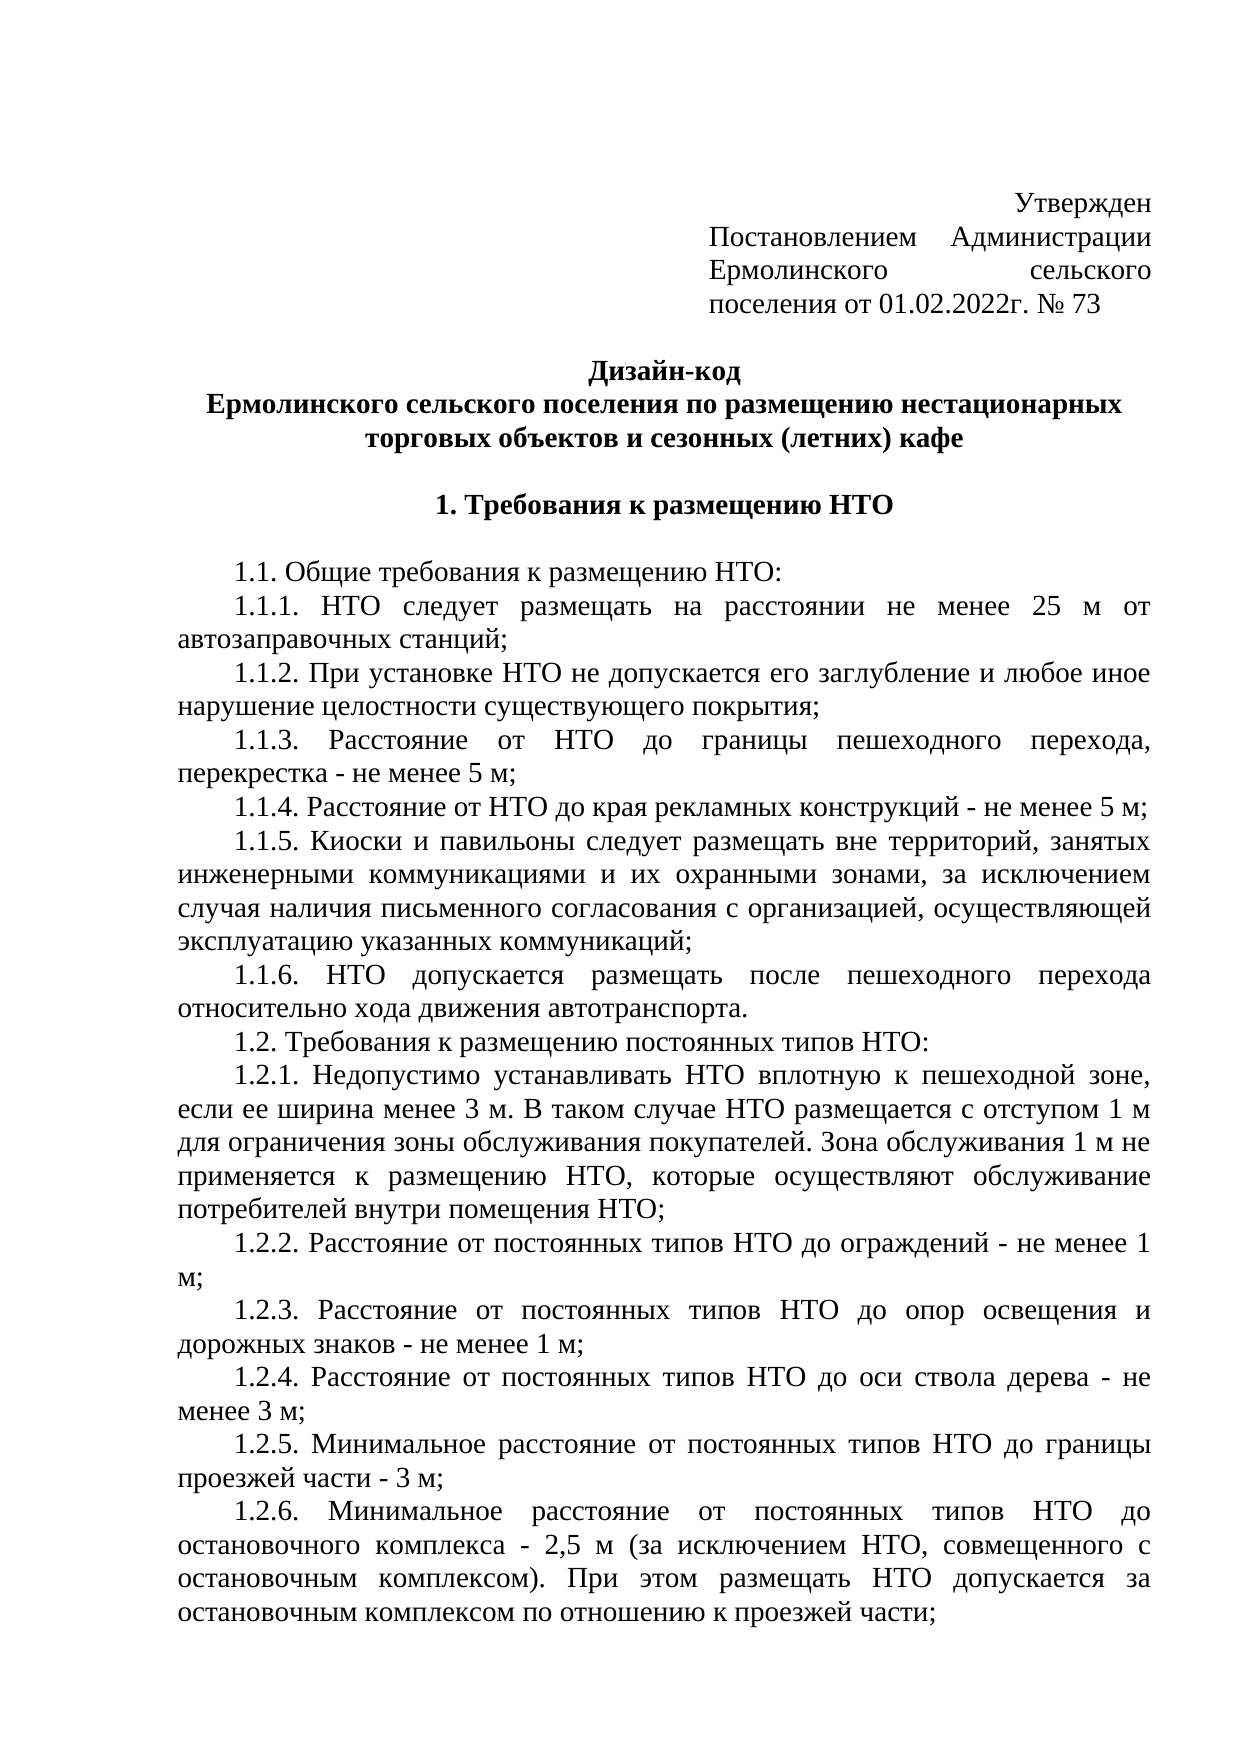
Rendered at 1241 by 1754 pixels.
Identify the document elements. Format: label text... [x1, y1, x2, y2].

text 1.2. Требования к размещению постоянных типов НТО: [177, 1024, 1152, 1057]
text 1.2.4. Расстояние от постоянных типов НТО до оси ствола дерева - не менее 3 м; [177, 1359, 1152, 1426]
text Ермолинского сельского поселения по размещению нестационарных торговых объектов и сезонных (летних) кафе [177, 387, 1152, 454]
title 1. Требования к размещению НТО [177, 487, 1152, 521]
text 1.1.4. Расстояние от НТО до края рекламных конструкций - не менее 5 м; [177, 789, 1152, 823]
text 1.2.6. Минимальное расстояние от постоянных типов НТО до остановочного комплекса - 2,5 м (за исключением НТО, совмещенного с остановочным комплексом). При этом размещать НТО допускается за остановочным комплексом по отношению к проезжей части; [177, 1493, 1152, 1628]
text 1.1.1. НТО следует размещать на расстоянии не менее 25 м от автозаправочных станций; [177, 588, 1152, 655]
text 1.1.5. Киоски и павильоны следует размещать вне территорий, занятых инженерными коммуникациями и их охранными зонами, за исключением случая наличия письменного согласования с организацией, осуществляющей эксплуатацию указанных коммуникаций; [177, 823, 1152, 957]
text 1.2.2. Расстояние от постоянных типов НТО до ограждений - не менее 1 м; [177, 1225, 1152, 1292]
text 1.1.6. НТО допускается размещать после пешеходного перехода относительно хода движения автотранспорта. [177, 957, 1152, 1024]
text Постановлением Администрации Ермолинского сельского поселения от 01.02.2022г. № 73 [709, 219, 1152, 319]
text 1.1. Общие требования к размещению НТО: [177, 554, 1152, 588]
text 1.2.5. Минимальное расстояние от постоянных типов НТО до границы проезжей части - 3 м; [177, 1426, 1152, 1493]
text 1.1.3. Расстояние от НТО до границы пешеходного перехода, перекрестка - не менее 5 м; [177, 722, 1152, 789]
text 1.2.3. Расстояние от постоянных типов НТО до опор освещения и дорожных знаков - не менее 1 м; [177, 1292, 1152, 1359]
text Дизайн-код [177, 353, 1152, 386]
text Утвержден [177, 185, 1152, 219]
text 1.2.1. Недопустимо устанавливать НТО вплотную к пешеходной зоне, если ее ширина менее 3 м. В таком случае НТО размещается с отступом 1 м для ограничения зоны обслуживания покупателей. Зона обслуживания 1 м не применяется к размещению НТО, которые осуществляют обслуживание потребителей внутри помещения НТО; [177, 1057, 1152, 1225]
text 1.1.2. При установке НТО не допускается его заглубление и любое иное нарушение целостности существующего покрытия; [177, 655, 1152, 722]
